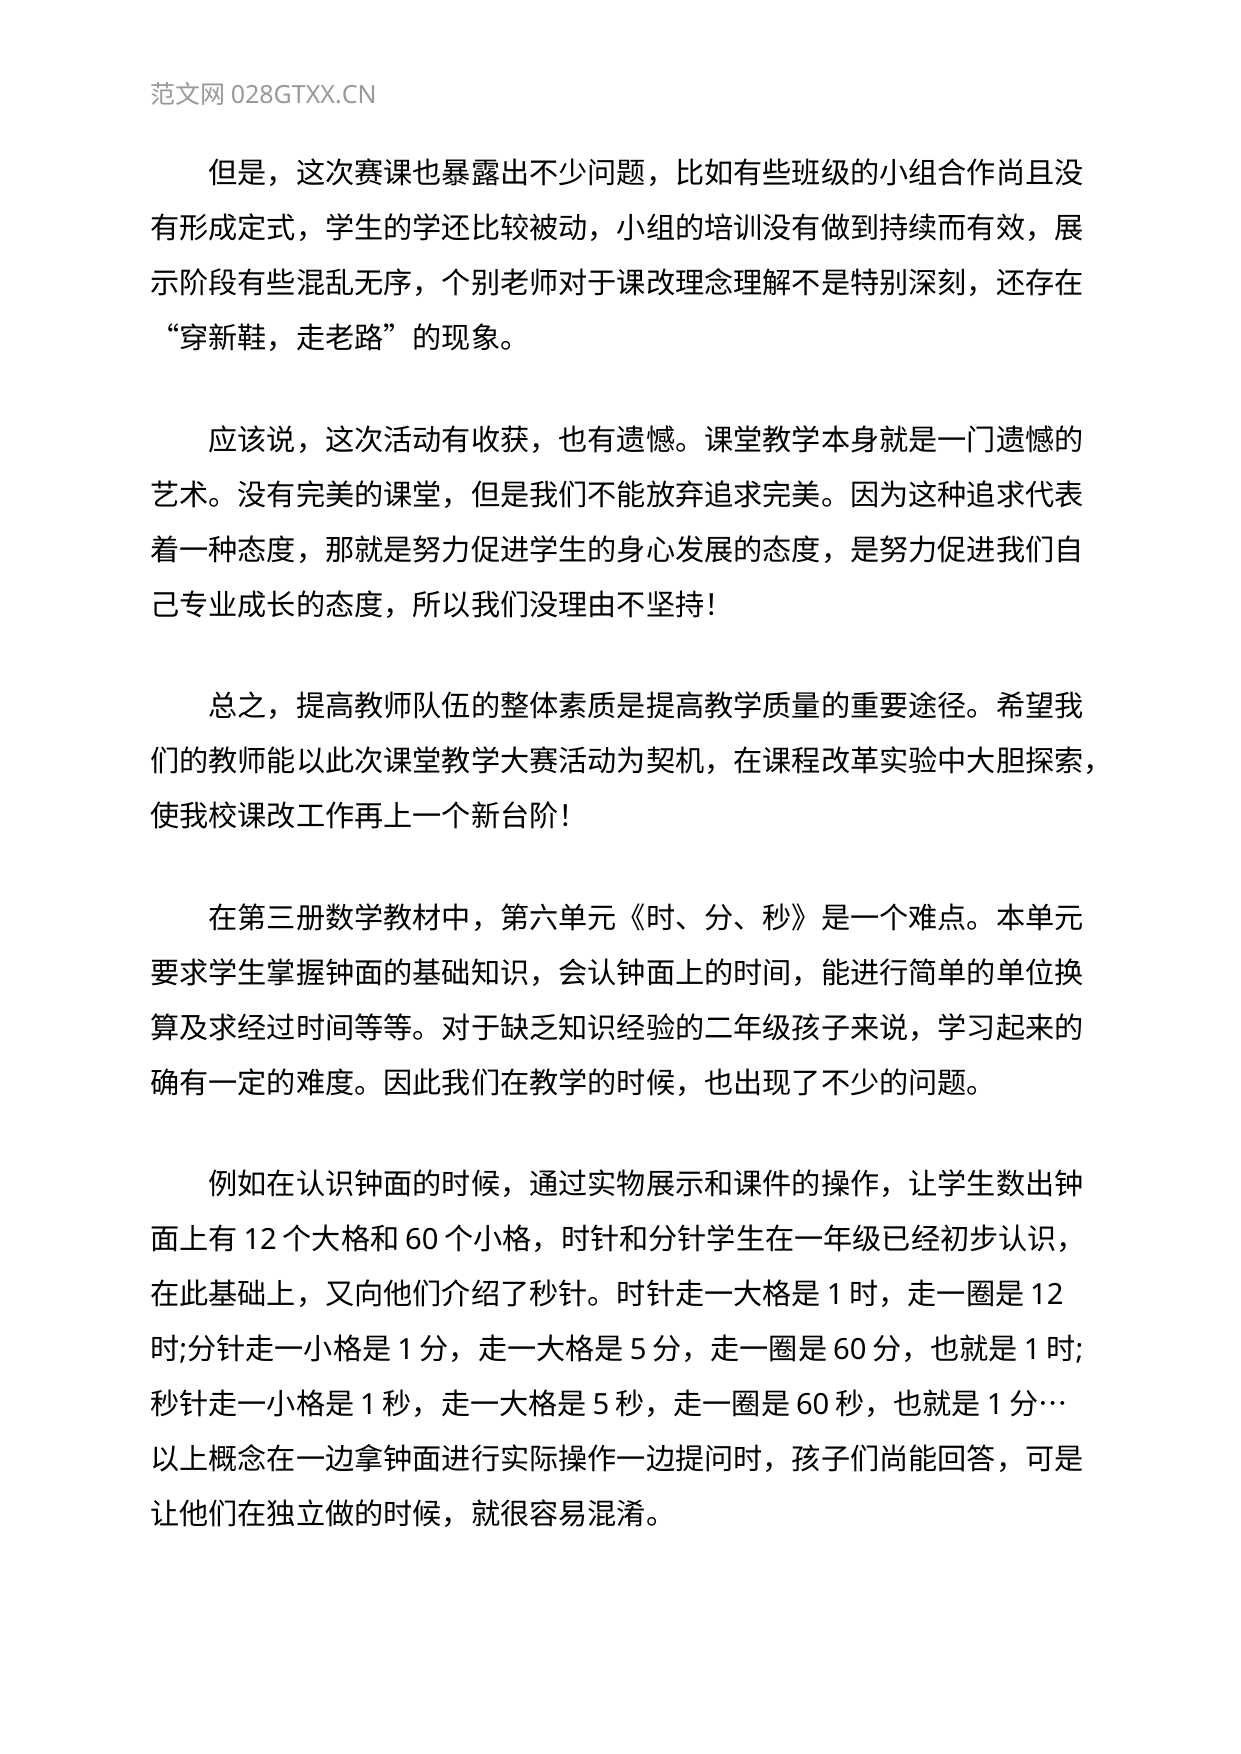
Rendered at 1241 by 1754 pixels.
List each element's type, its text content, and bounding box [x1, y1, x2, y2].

text 在第三册数学教材中，第六单元《时、分、秒》是一个难点。本单元要求学生掌握钟面的基础知识，会认钟面上的时间，能进行简单的单位换算及求经过时间等等。对于缺乏知识经验的二年级孩子来说，学习起来的确有一定的难度。因此我们在教学的时候，也出现了不少的问题。 [150, 894, 1090, 1101]
text 总之，提高教师队伍的整体素质是提高教学质量的重要途径。希望我们的教师能以此次课堂教学大赛活动为契机，在课程改革实验中大胆探索，使我校课改工作再上一个新台阶！ [150, 683, 1090, 835]
text 例如在认识钟面的时候，通过实物展示和课件的操作，让学生数出钟面上有12个大格和60个小格，时针和分针学生在一年级已经初步认识，在此基础上，又向他们介绍了秒针。时针走一大格是1时，走一圈是12时;分针走一小格是1分，走一大格是5分，走一圈是60分，也就是1时;秒针走一小格是1秒，走一大格是5秒，走一圈是60秒，也就是1分…以上概念在一边拿钟面进行实际操作一边提问时，孩子们尚能回答，可是让他们在独立做的时候，就很容易混淆。 [150, 1161, 1090, 1533]
text 应该说，这次活动有收获，也有遗憾。课堂教学本身就是一门遗憾的艺术。没有完美的课堂，但是我们不能放弃追求完美。因为这种追求代表着一种态度，那就是努力促进学生的身心发展的态度，是努力促进我们自己专业成长的态度，所以我们没理由不坚持！ [150, 416, 1090, 623]
text 但是，这次赛课也暴露出不少问题，比如有些班级的小组合作尚且没有形成定式，学生的学还比较被动，小组的培训没有做到持续而有效，展示阶段有些混乱无序，个别老师对于课改理念理解不是特别深刻，还存在“穿新鞋，走老路”的现象。 [150, 150, 1090, 357]
